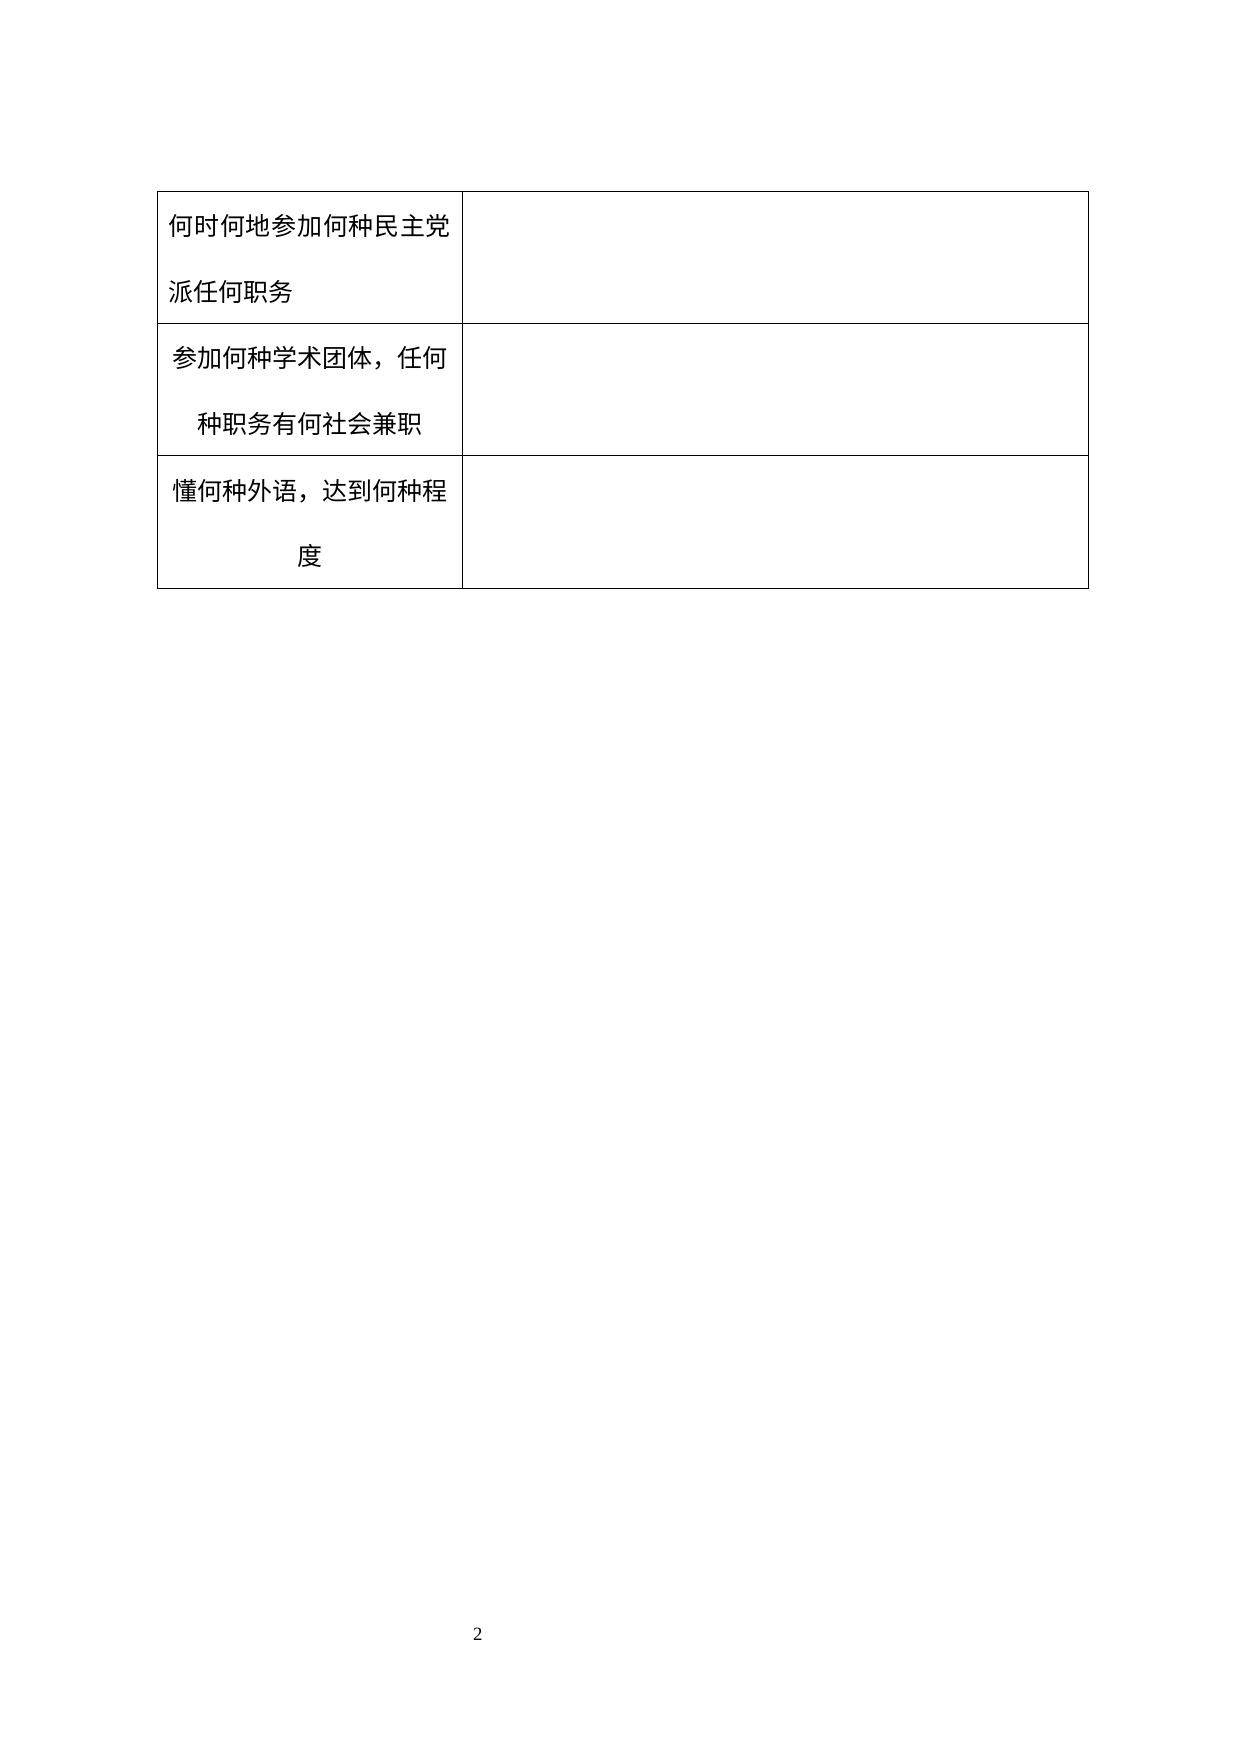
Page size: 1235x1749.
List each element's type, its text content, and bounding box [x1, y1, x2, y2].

table_cell 懂何种外语，达到何种程度 [158, 456, 462, 588]
table_cell [463, 192, 1088, 323]
table_cell 参加何种学术团体，任何种职务有何社会兼职 [158, 324, 462, 455]
table_cell [463, 456, 1088, 588]
table_cell [463, 324, 1088, 455]
table_cell 何时何地参加何种民主党派任何职务 [158, 192, 462, 323]
